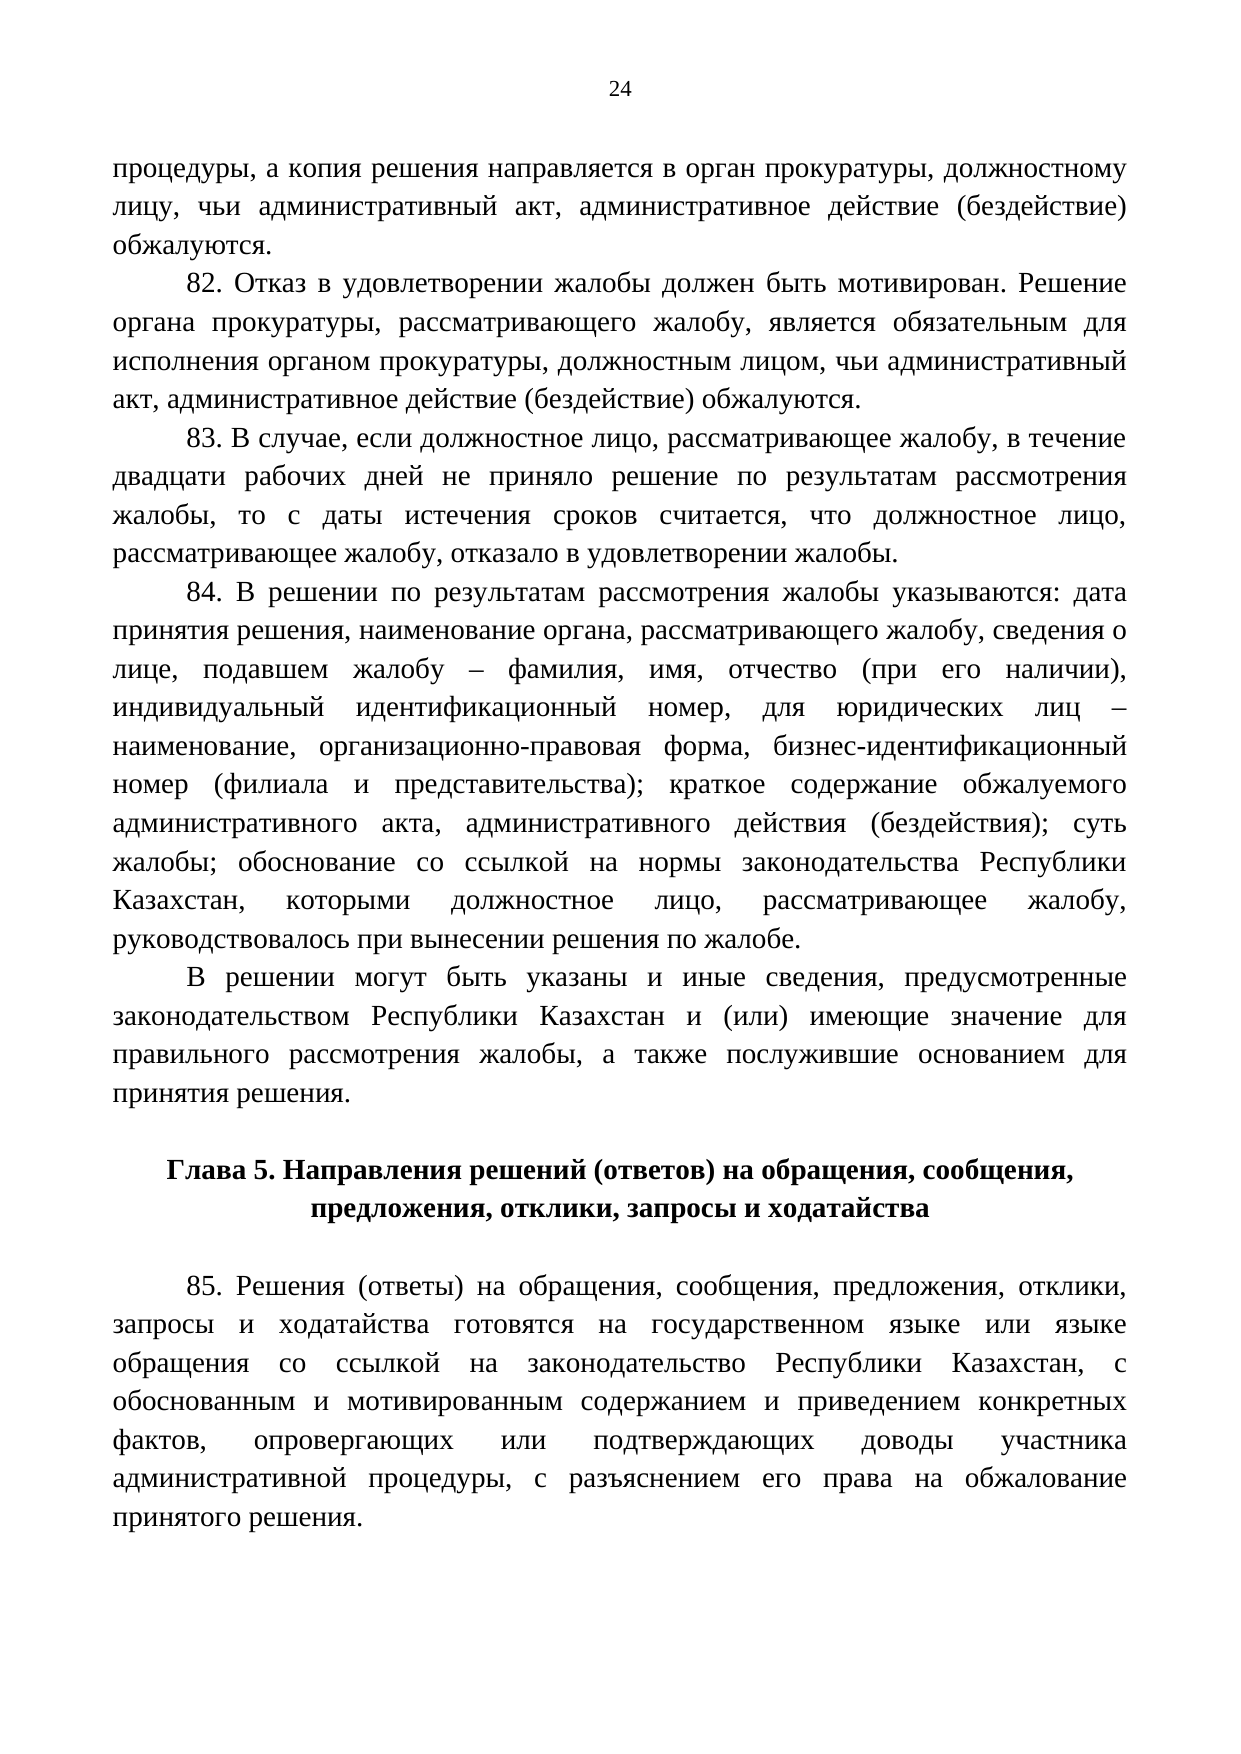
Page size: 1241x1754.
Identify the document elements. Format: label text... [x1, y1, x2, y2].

text 84. В решении по результатам рассмотрения жалобы указываются: дата принятия решения, наименование органа, рассматривающего жалобу, сведения о лице, подавшем жалобу – фамилия, имя, отчество (при его наличии), индивидуальный идентификационный номер, для юридических лиц – наименование, организационно-правовая форма, бизнес-идентификационный номер (филиала и представительства); краткое содержание обжалуемого административного акта, административного действия (бездействия); суть жалобы; обоснование со ссылкой на нормы законодательства Республики Казахстан, которыми должностное лицо, рассматривающее жалобу, руководствовалось при вынесении решения по жалобе. [112, 574, 1128, 954]
text 82. Отказ в удовлетворении жалобы должен быть мотивирован. Решение органа прокуратуры, рассматривающего жалобу, является обязательным для исполнения органом прокуратуры, должностным лицом, чьи административный акт, административное действие (бездействие) обжалуются. [112, 266, 1128, 415]
text 83. В случае, если должностное лицо, рассматривающее жалобу, в течение двадцати рабочих дней не приняло решение по результатам рассмотрения жалобы, то с даты истечения сроков считается, что должностное лицо, рассматривающее жалобу, отказало в удовлетворении жалобы. [112, 420, 1128, 569]
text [112, 150, 1128, 261]
text 85. Решения (ответы) на обращения, сообщения, предложения, отклики, запросы и ходатайства готовятся на государственном языке или языке обращения со ссылкой на законодательство Республики Казахстан, с обоснованным и мотивированным содержанием и приведением конкретных фактов, опровергающих или подтверждающих доводы участника административной процедуры, с разъяснением его права на обжалование принятого решения. [112, 1268, 1128, 1532]
text Глава 5. Направления решений (ответов) на обращения, сообщения, предложения, отклики, запросы и ходатайства [112, 1152, 1128, 1224]
text В решении могут быть указаны и иные сведения, предусмотренные законодательством Республики Казахстан и (или) имеющие значение для правильного рассмотрения жалобы, а также послужившие основанием для принятия решения. [112, 959, 1128, 1108]
